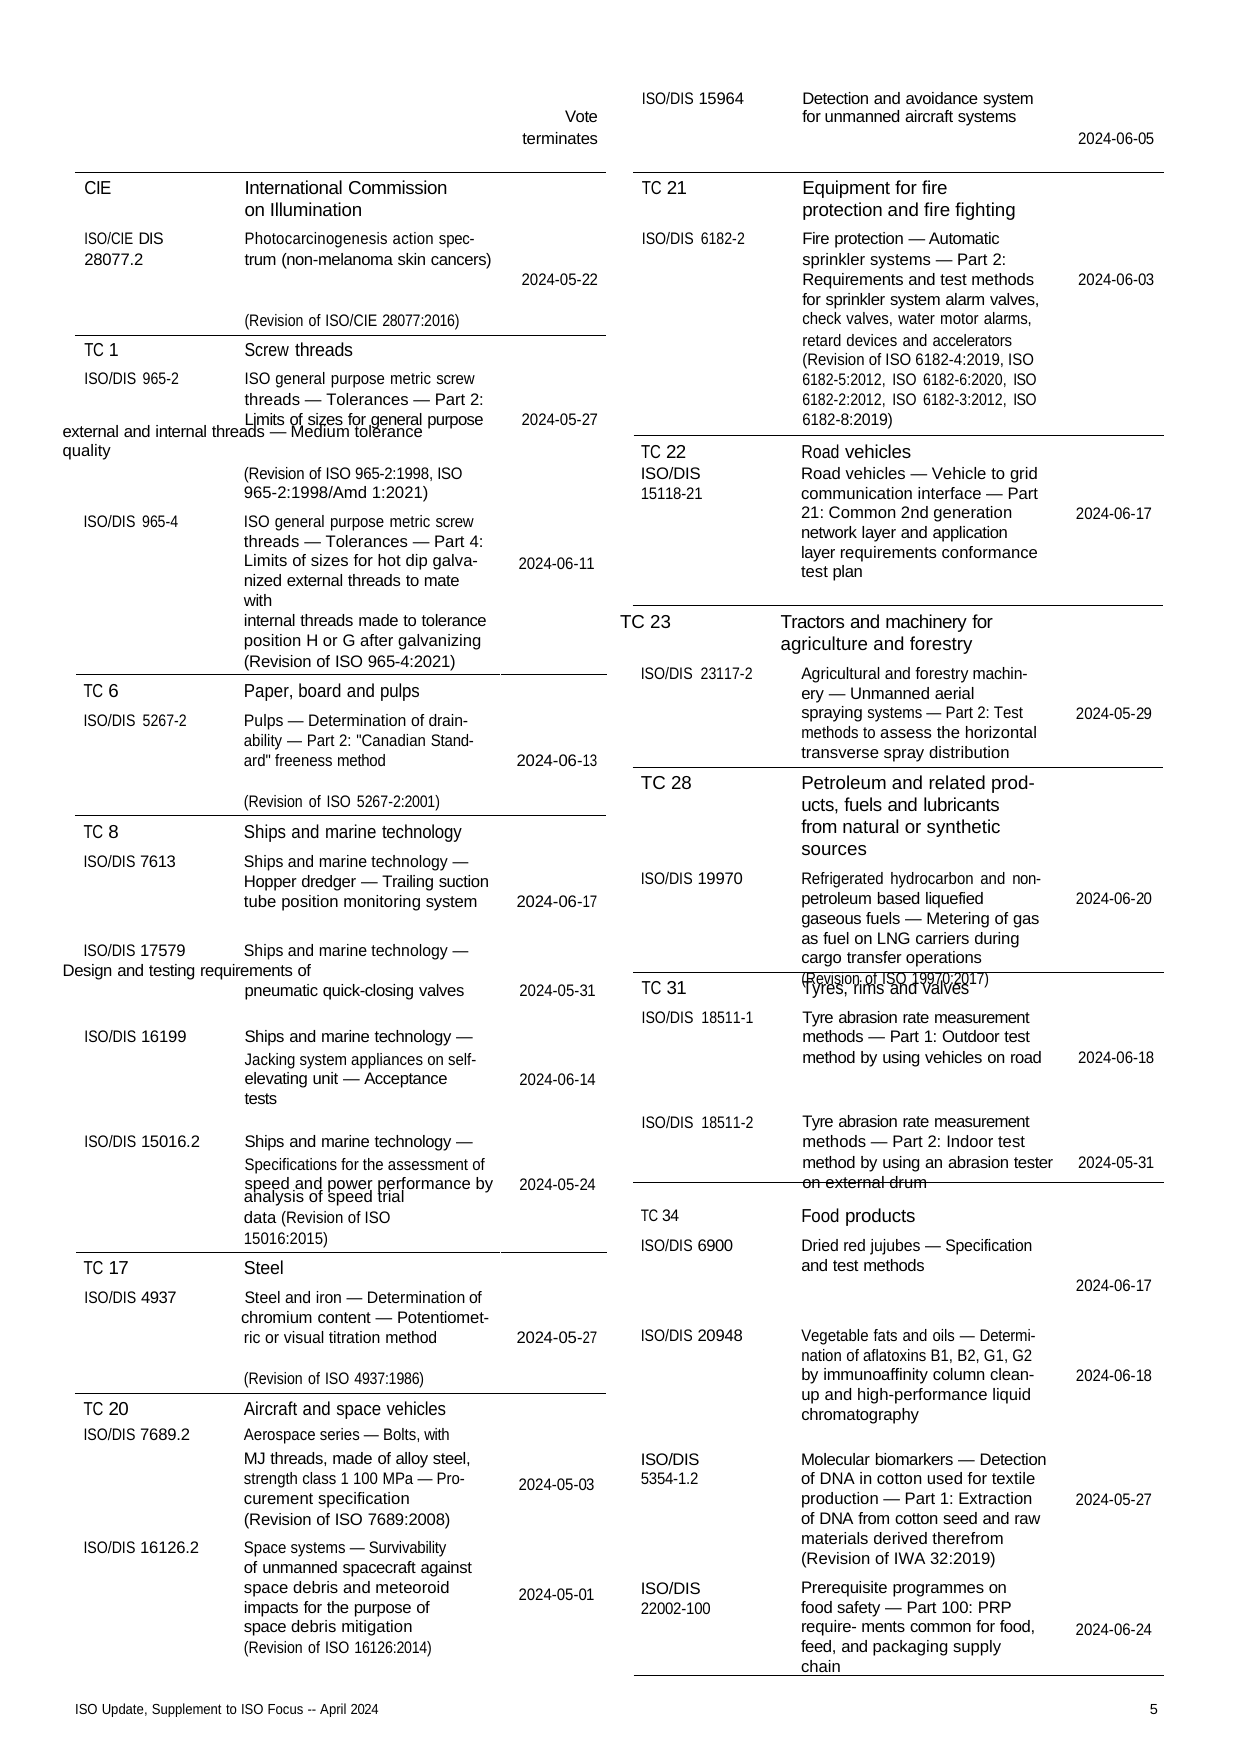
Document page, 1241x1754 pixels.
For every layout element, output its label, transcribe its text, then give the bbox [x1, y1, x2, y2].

text (Revision of ISO 4937:1986) [244, 1369, 601, 1388]
text Molecular biomarkers — Detection of DNA in cotton used for textile production — Part 1: Extraction [801, 1449, 1048, 1508]
text TC 34 Food products [641, 1205, 1046, 1227]
text external and internal threads — Medium tolerance quality [62, 421, 464, 460]
text ability — Part 2: "Canadian Stand- [244, 731, 601, 750]
text ery — Unmanned aerial spraying systems — Part 2: Test methods to assess the horizontal transverse spray distribution [801, 684, 1037, 762]
text 2024-05-01 [518, 1584, 601, 1603]
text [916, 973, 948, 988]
text (Revision of ISO 965-2:1998, ISO 965-2:1998/Amd 1:2021) [244, 463, 463, 502]
text MJ threads, made of alloy steel, strength class 1 100 MPa — Pro- curement specification (Revision of ISO 7689:2008) [244, 1449, 473, 1528]
text 2024-06-11 [518, 554, 601, 573]
text Design and testing requirements of [62, 961, 601, 980]
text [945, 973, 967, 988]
text ISO/DIS 16126.2 Space systems — Survivability [83, 1538, 474, 1557]
subtitle TC 22 Road vehicles [641, 441, 1178, 462]
text Prerequisite programmes on food safety — Part 100: PRP require- ments common for food, feed, and packaging supply chain [801, 1578, 1041, 1675]
subtitle TC 28 Petroleum and related prod- ucts, fuels and lubricants from natural or synthetic sources [641, 771, 1035, 859]
text threads — Tolerances — Part 4: Limits of sizes for hot dip galva- nized external threads to mate with [244, 531, 489, 610]
text 2024-06-24 [1075, 1619, 1178, 1638]
text 2024-06-18 [1076, 1365, 1178, 1384]
text petroleum based liquefied gaseous fuels — Metering of gas as fuel on LNG carriers during cargo transfer operations [801, 889, 1045, 967]
text chromium content — Potentiomet- [62, 1308, 489, 1327]
text internal threads made to tolerance position H or G after galvanizing (Revision of ISO 965-4:2021) [244, 611, 497, 671]
subtitle TC 6 Paper, board and pulps [83, 680, 601, 701]
text ric or visual titration method 2024-05-27 [244, 1328, 601, 1347]
text 2024-05-29 [1076, 704, 1178, 723]
text ISO/DIS 20948 Vegetable fats and oils — Determi- [641, 1325, 1046, 1344]
text ISO/DIS 23117-2 Agricultural and forestry machin- [641, 664, 1050, 683]
text ISO/DIS 22002-100 [641, 1579, 714, 1618]
text ISO/DIS 15118-21 [641, 464, 706, 503]
text ISO/DIS 19970 Refrigerated hydrocarbon and non- [641, 869, 1050, 888]
text nation of aflatoxins B1, B2, G1, G2 by immunoaffinity column clean- up and high-performance liquid chromatography [801, 1345, 1043, 1423]
text 2024-06-20 [1076, 889, 1178, 908]
text ISO/DIS 6900 Dried red jujubes — Specification [641, 1236, 1046, 1255]
text analysis of speed trial data (Revision of ISO 15016:2015) [244, 1187, 441, 1248]
text ISO/DIS 965-4 ISO general purpose metric screw [83, 512, 489, 531]
text of DNA from cotton seed and raw materials derived therefrom (Revision of IWA 32:2019) [801, 1508, 1048, 1568]
subtitle TC 17 Steel [83, 1257, 601, 1279]
text 2024-06-17 [1076, 504, 1178, 523]
text ISO/DIS 5267-2 Pulps — Determination of drain- [83, 711, 601, 730]
text 2024-06-17 [1076, 1276, 1178, 1295]
text 2024-05-03 [518, 1474, 601, 1493]
text ISO/DIS 7689.2 Aerospace series — Bolts, with [83, 1429, 601, 1444]
subtitle TC 23 Tractors and machinery for agriculture and forestry [620, 611, 1010, 654]
text of unmanned spacecraft against space debris and meteoroid impacts for the purpose of space debris mitigation [244, 1558, 473, 1636]
text ISO/DIS 5354-1.2 [641, 1449, 701, 1488]
text 2024-05-27 [1075, 1489, 1178, 1508]
text ISO/DIS 4937 Steel and iron — Determination of [62, 1288, 482, 1307]
text and test methods [801, 1256, 1046, 1275]
text (Revision of ISO 16126:2014) [244, 1638, 474, 1657]
subtitle TC 20 Aircraft and space vehicles [83, 1398, 601, 1419]
text ISO/DIS 17579 Ships and marine technology — [83, 941, 601, 960]
text Road vehicles — Vehicle to grid communication interface — Part 21: Common 2nd generation network layer and application layer requirements conformance test plan [801, 464, 1044, 581]
